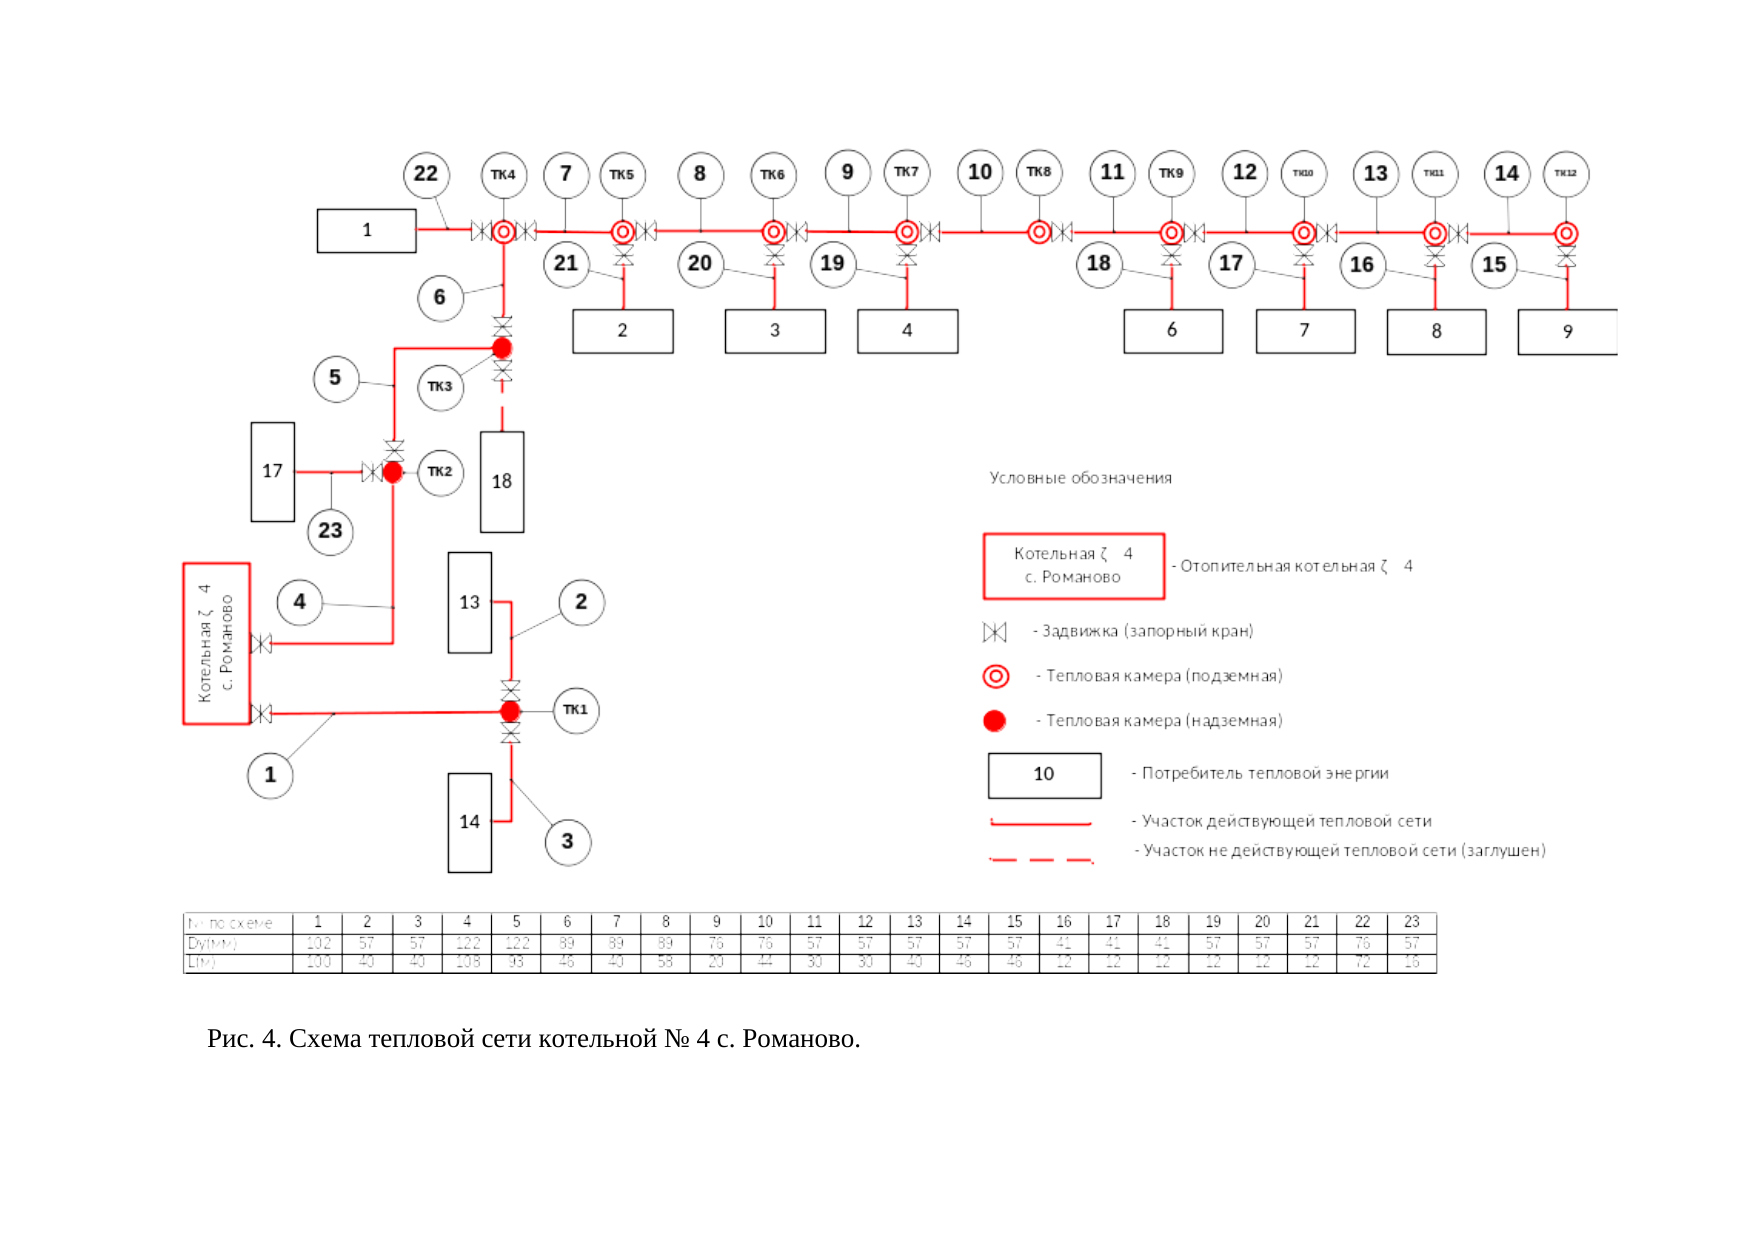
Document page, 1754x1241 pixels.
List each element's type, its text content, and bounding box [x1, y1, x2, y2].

text Рис. 4. Схема тепловой сети котельной № 4 с. Романово. [133, 1022, 1665, 1053]
